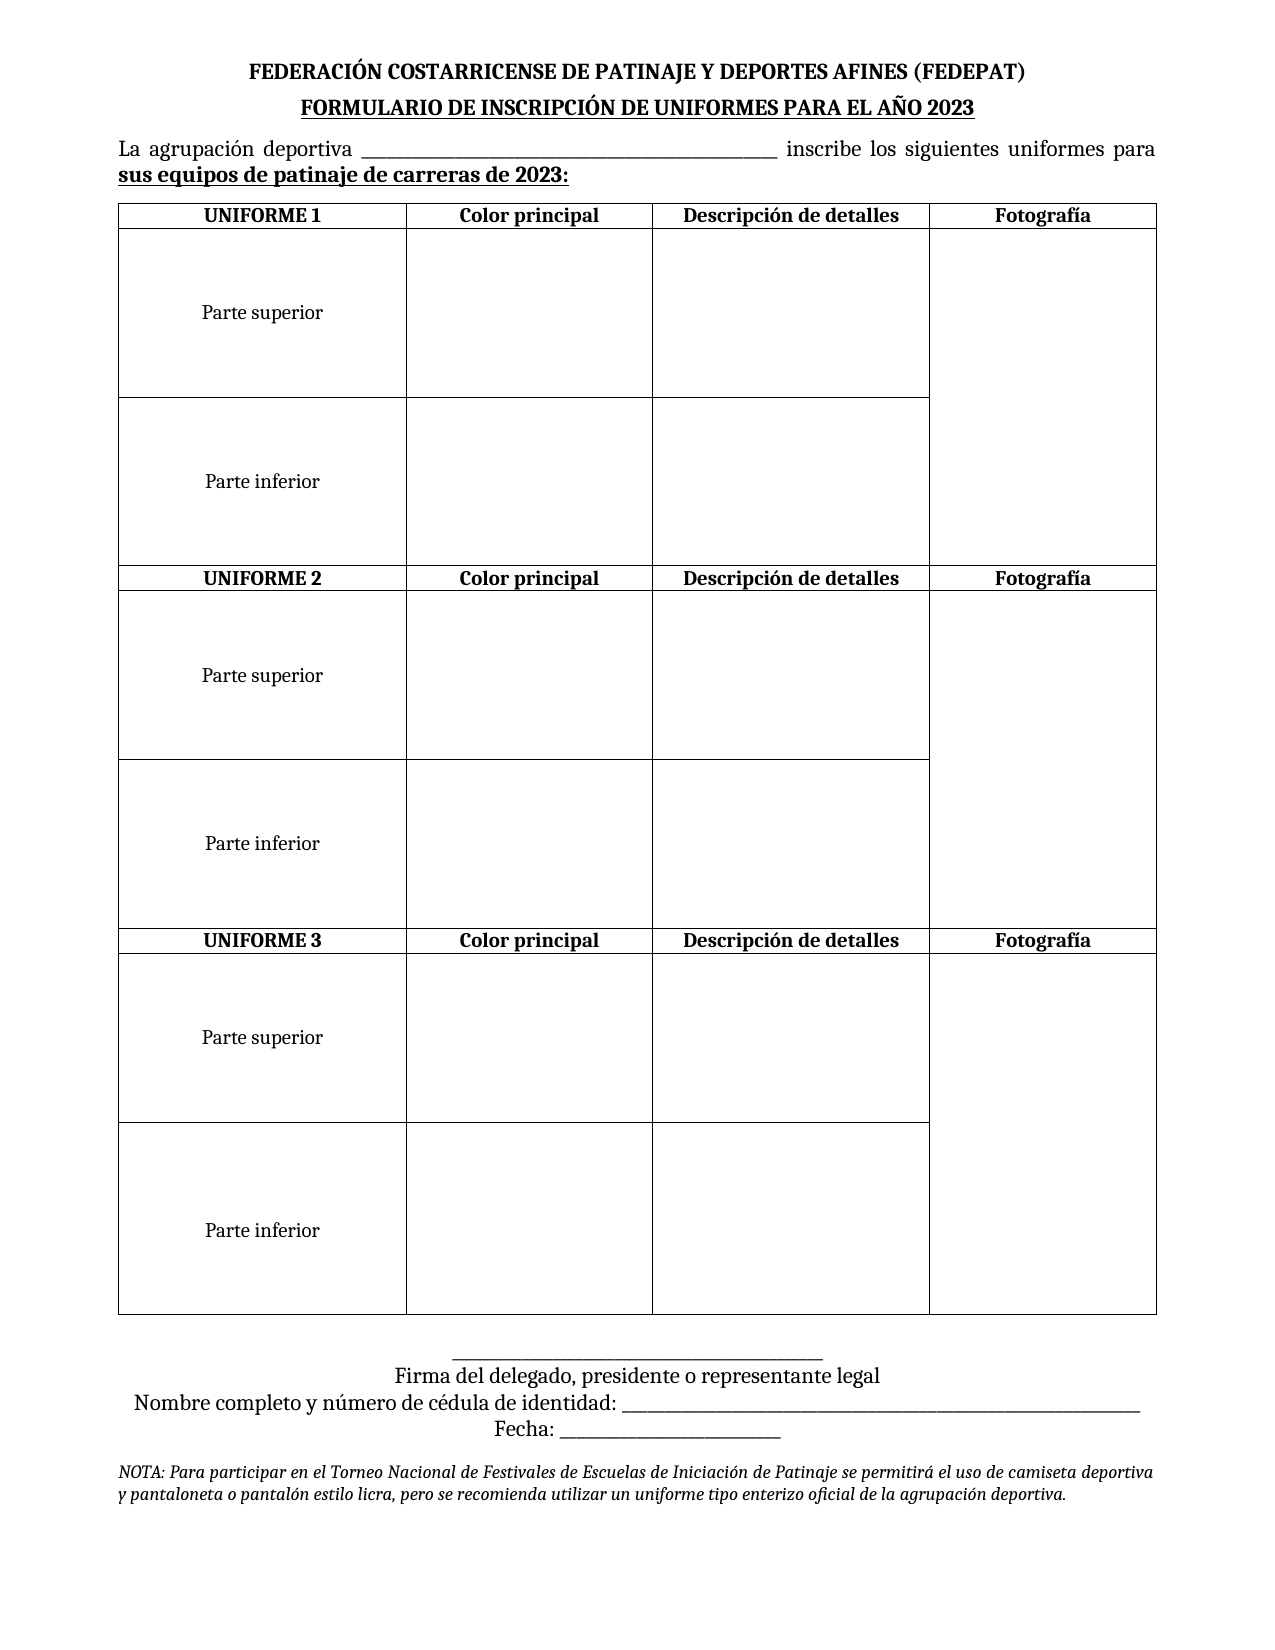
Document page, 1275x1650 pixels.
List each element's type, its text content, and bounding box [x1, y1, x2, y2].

table_header Descripción de detalles [653, 204, 929, 228]
table_cell [407, 591, 652, 759]
table_header Color principal [407, 204, 652, 228]
text La agrupación deportiva _________________________________________________ inscribe los siguientes uniformes para sus equipos de patinaje de carreras de 2023: [118, 136, 1157, 188]
table_cell [407, 760, 652, 928]
table_cell [653, 760, 929, 928]
table_cell UNIFORME 3 [119, 929, 406, 953]
table_cell [653, 591, 929, 759]
table_cell Fotografía [930, 929, 1156, 953]
table_cell Parte superior [119, 229, 406, 397]
table_cell Color principal [407, 929, 652, 953]
text NOTA: Para participar en el Torneo Nacional de Festivales de Escuelas de Iniciación de Patinaje se permitirá el uso de camiseta deportiva y pantaloneta o pantalón estilo licra, pero se recomienda utilizar un uniforme tipo enterizo oficial de la agrupación deportiva. [118, 1462, 1157, 1505]
table_cell [930, 954, 1156, 1314]
text Firma del delegado, presidente o representante legal [118, 1363, 1157, 1390]
table_cell Descripción de detalles [653, 566, 929, 590]
text Fecha: __________________________ [118, 1416, 1157, 1442]
table_cell [407, 229, 652, 397]
table_cell [930, 591, 1156, 928]
table_cell Fotografía [930, 566, 1156, 590]
table_cell UNIFORME 2 [119, 566, 406, 590]
table_cell [407, 398, 652, 565]
table_cell [653, 954, 929, 1122]
table_cell Parte inferior [119, 1123, 406, 1314]
table_header Fotografía [930, 204, 1156, 228]
table_cell [407, 954, 652, 1122]
table_cell [407, 1123, 652, 1314]
text FEDERACIÓN COSTARRICENSE DE PATINAJE Y DEPORTES AFINES (FEDEPAT) [118, 59, 1157, 86]
table_cell [653, 229, 929, 397]
table_cell Parte superior [119, 954, 406, 1122]
table_header UNIFORME 1 [119, 204, 406, 228]
table_cell [930, 229, 1156, 565]
text Nombre completo y número de cédula de identidad: _____________________________________________________________ [118, 1390, 1157, 1416]
table_cell [653, 398, 929, 565]
table_cell Parte inferior [119, 760, 406, 928]
table_cell Descripción de detalles [653, 929, 929, 953]
text ________________________________________________ [118, 1339, 1157, 1363]
table_cell Parte inferior [119, 398, 406, 565]
table_cell Parte superior [119, 591, 406, 759]
text FORMULARIO DE INSCRIPCIÓN DE UNIFORMES PARA EL AÑO 2023 [118, 95, 1157, 121]
table_cell Color principal [407, 566, 652, 590]
table_cell [653, 1123, 929, 1314]
